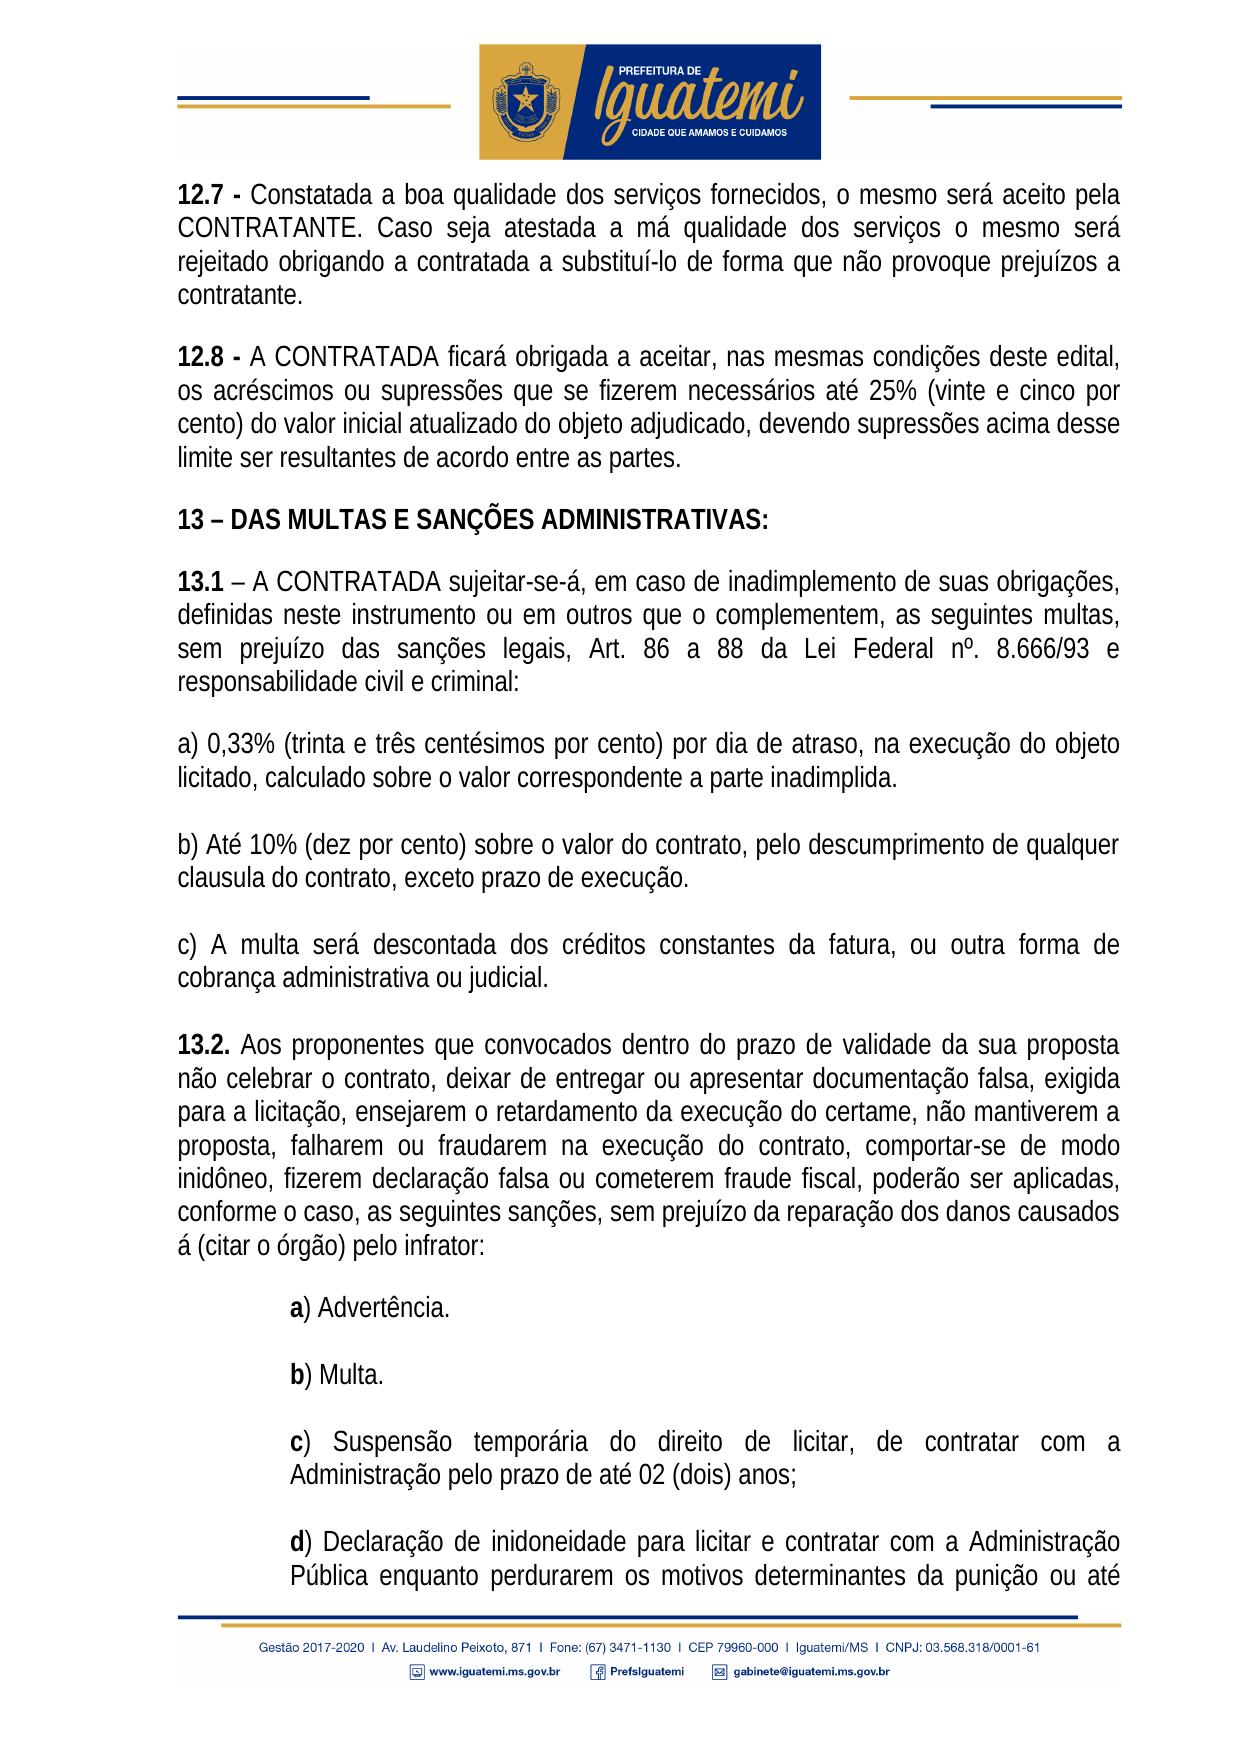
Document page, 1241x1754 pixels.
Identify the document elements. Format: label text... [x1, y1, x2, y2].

text b) Até 10% (dez por cento) sobre o valor do contrato, pelo descumprimento de qualquer clausula do contrato, exceto prazo de execução. [177, 827, 1122, 894]
text c) A multa será descontada dos créditos constantes da fatura, ou outra forma de cobrança administrativa ou judicial. [177, 927, 1122, 994]
text c) Suspensão temporária do direito de licitar, de contratar com a Administração pelo prazo de até 02 (dois) anos; [290, 1424, 1122, 1491]
text 13 – DAS MULTAS E SANÇÕES ADMINISTRATIVAS: [177, 502, 1122, 535]
text 12.7 - Constatada a boa qualidade dos serviços fornecidos, o mesmo será aceito pela CONTRATANTE. Caso seja atestada a má qualidade dos serviços o mesmo será rejeitado obrigando a contratada a substituí-lo de forma que não provoque prejuízos a contratante. [177, 177, 1122, 311]
text b) Multa. [177, 1357, 1122, 1390]
picture [177, 1608, 1122, 1688]
picture [177, 44, 1123, 160]
text 13.2. Aos proponentes que convocados dentro do prazo de validade da sua proposta não celebrar o contrato, deixar de entregar ou apresentar documentação falsa, exigida para a licitação, ensejarem o retardamento da execução do certame, não mantiverem a proposta, falharem ou fraudarem na execução do contrato, comportar-se de modo inidôneo, fizerem declaração falsa ou cometerem fraude fiscal, poderão ser aplicadas, conforme o caso, as seguintes sanções, sem prejuízo da reparação dos danos causados á (citar o órgão) pelo infrator: [177, 1027, 1122, 1261]
text a) 0,33% (trinta e três centésimos por cento) por dia de atraso, na execução do objeto licitado, calculado sobre o valor correspondente a parte inadimplida. [177, 726, 1122, 793]
text 13.1 – A CONTRATADA sujeitar-se-á, em caso de inadimplemento de suas obrigações, definidas neste instrumento ou em outros que o complementem, as seguintes multas, sem prejuízo das sanções legais, Art. 86 a 88 da Lei Federal nº. 8.666/93 e responsabilidade civil e criminal: [177, 564, 1122, 698]
text 12.8 - A CONTRATADA ficará obrigada a aceitar, nas mesmas condições deste edital, os acréscimos ou supressões que se fizerem necessários até 25% (vinte e cinco por cento) do valor inicial atualizado do objeto adjudicado, devendo supressões acima desse limite ser resultantes de acordo entre as partes. [177, 339, 1122, 473]
text a) Advertência. [177, 1290, 1122, 1323]
